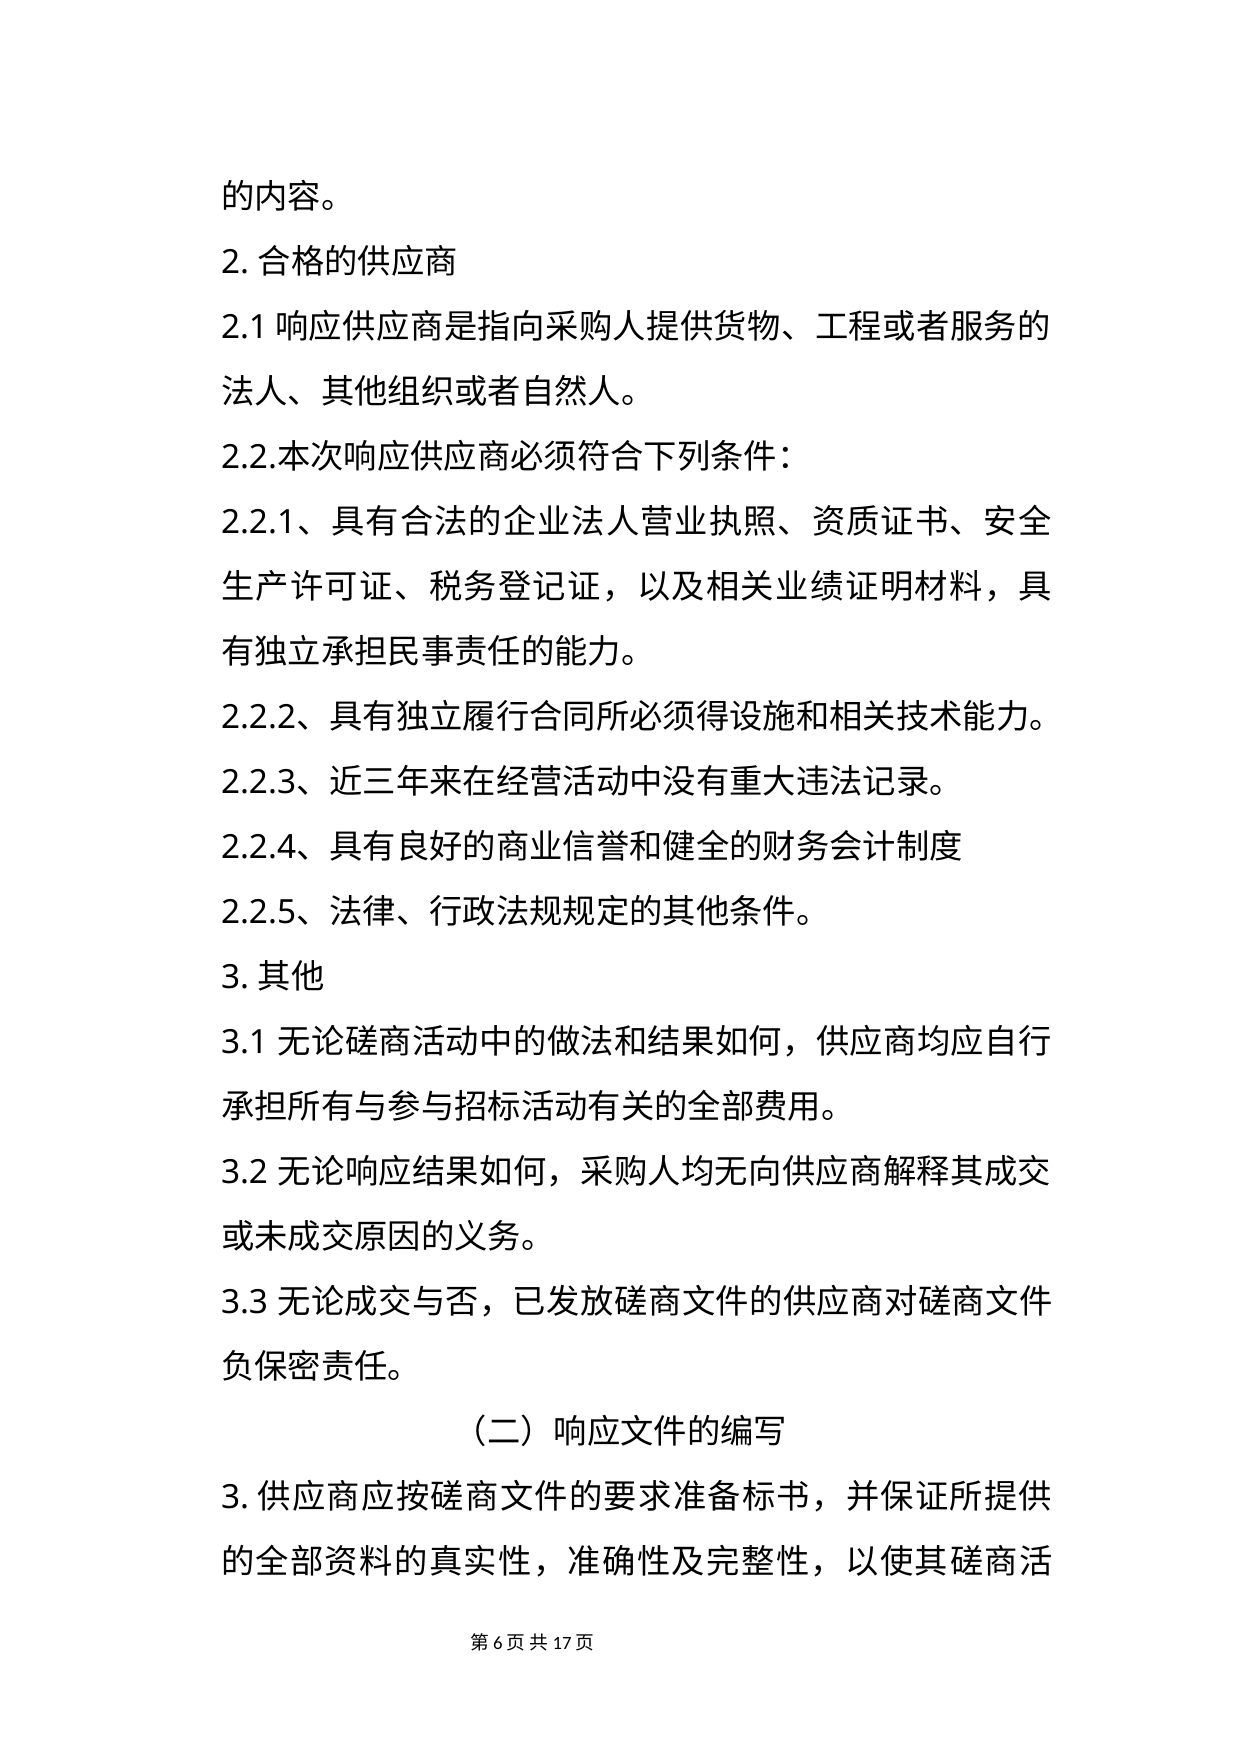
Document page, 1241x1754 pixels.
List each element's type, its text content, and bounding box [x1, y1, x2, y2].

text 3.3 无论成交与否，已发放磋商文件的供应商对磋商文件负保密责任。 [221, 1267, 1053, 1397]
text 2.2.5、法律、行政法规规定的其他条件。 [221, 877, 1053, 942]
text 2.2.1、具有合法的企业法人营业执照、资质证书、安全生产许可证、税务登记证，以及相关业绩证明材料，具有独立承担民事责任的能力。 [221, 487, 1053, 682]
list 合格的供应商 [221, 227, 1053, 292]
list 响应文件的编写 [187, 1397, 1053, 1462]
text 2.2.本次响应供应商必须符合下列条件： [221, 422, 1053, 487]
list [221, 1462, 1053, 1592]
text 2.2.3、近三年来在经营活动中没有重大违法记录。 [221, 747, 1053, 812]
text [221, 162, 1053, 227]
text 3.1 无论磋商活动中的做法和结果如何，供应商均应自行承担所有与参与招标活动有关的全部费用。 [221, 1007, 1053, 1137]
text 2.1响应供应商是指向采购人提供货物、工程或者服务的法人、其他组织或者自然人。 [221, 292, 1053, 422]
text 3.2 无论响应结果如何，采购人均无向供应商解释其成交或未成交原因的义务。 [221, 1137, 1053, 1267]
text 2.2.2、具有独立履行合同所必须得设施和相关技术能力。 [221, 682, 1053, 747]
text 3. 其他 [221, 942, 1053, 1007]
text 2.2.4、具有良好的商业信誉和健全的财务会计制度 [221, 812, 1053, 877]
